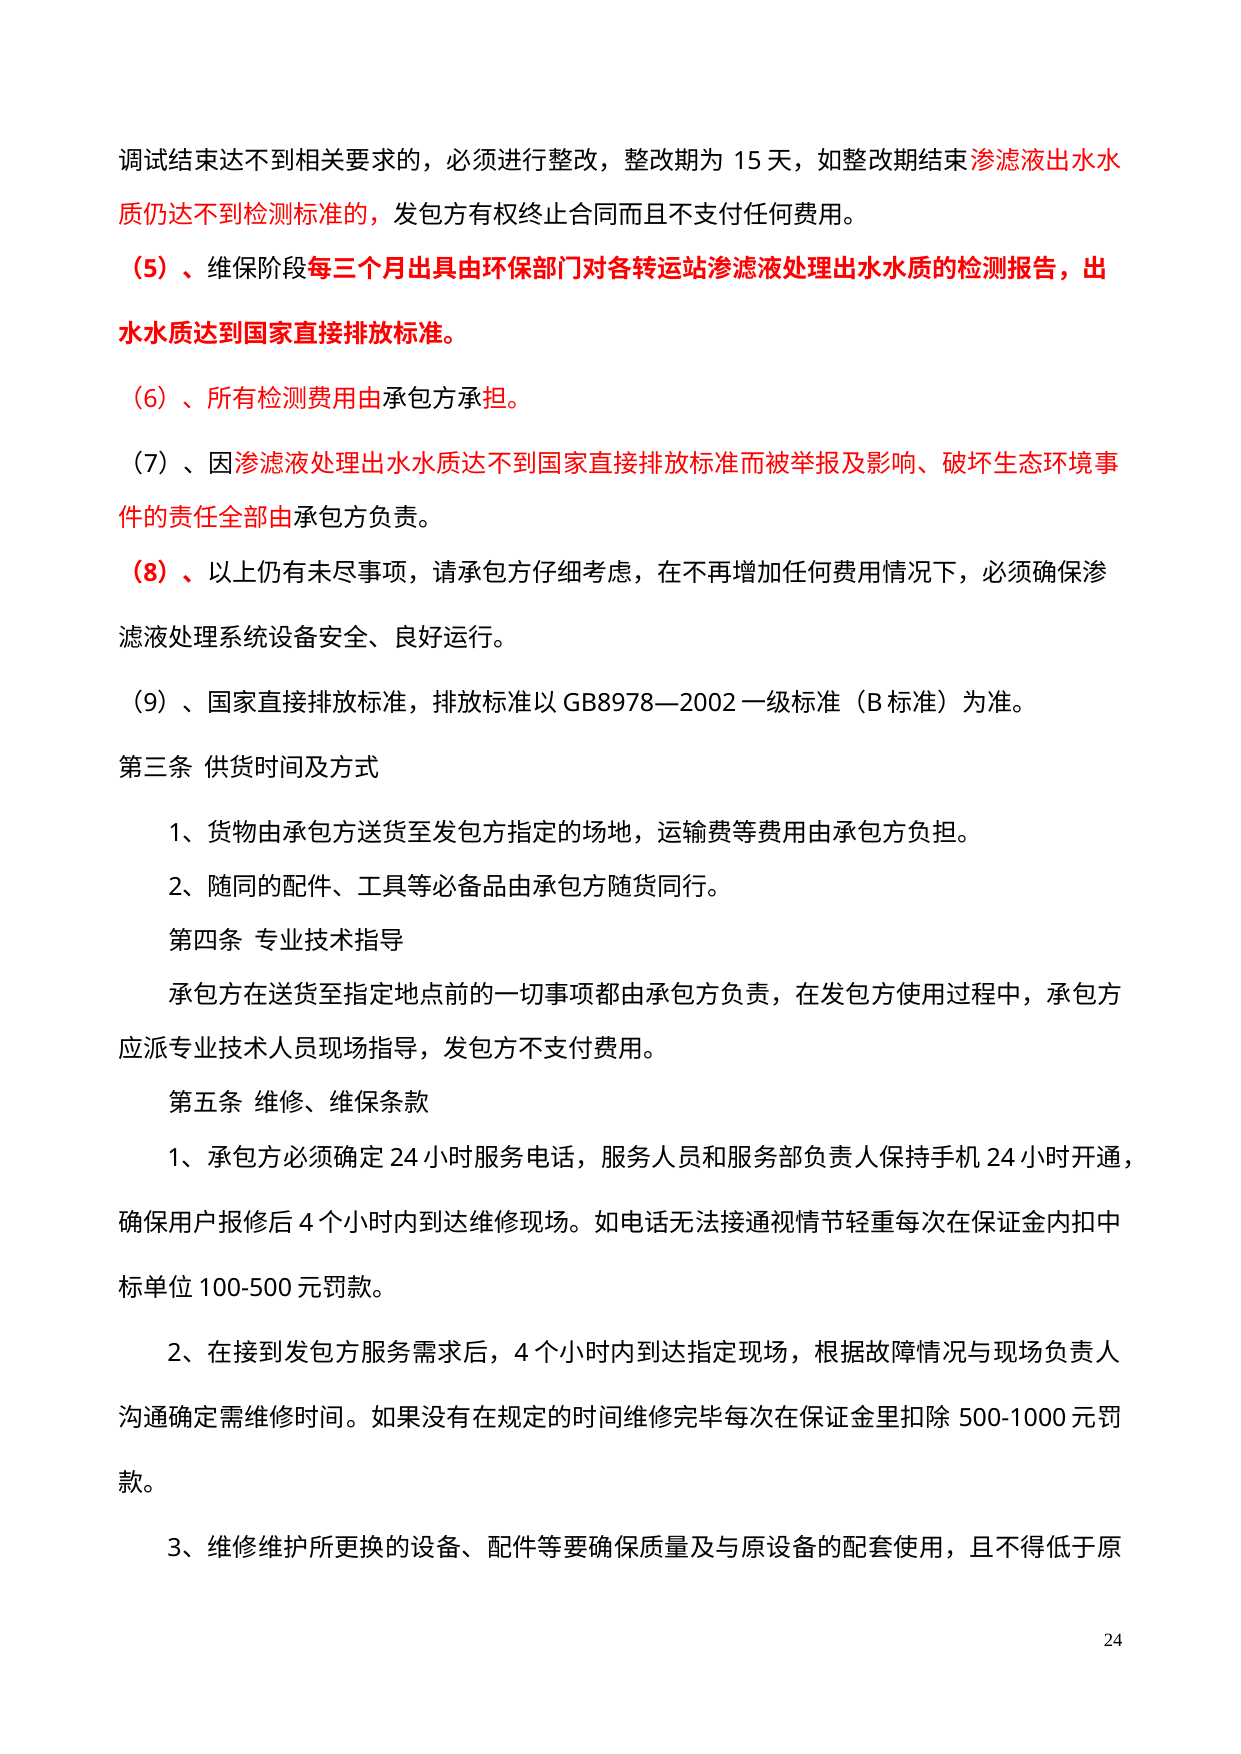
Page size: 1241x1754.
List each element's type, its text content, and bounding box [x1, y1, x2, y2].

text （9）、国家直接排放标准，排放标准以GB8978—2002一级标准（B标准）为准。 [118, 668, 1122, 733]
text 第四条 专业技术指导 [118, 906, 1122, 960]
text 1、承包方必须确定24小时服务电话，服务人员和服务部负责人保持手机24小时开通，确保用户报修后4个小时内到达维修现场。如电话无法接通视情节轻重每次在保证金内扣中标单位100-500元罚款。 [118, 1123, 1122, 1318]
text （6）、所有检测费用由承包方承担。 [118, 364, 1122, 429]
text 2、随同的配件、工具等必备品由承包方随货同行。 [118, 852, 1122, 906]
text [118, 126, 1122, 234]
text 承包方在送货至指定地点前的一切事项都由承包方负责，在发包方使用过程中，承包方应派专业技术人员现场指导，发包方不支付费用。 [118, 960, 1122, 1068]
text 1、货物由承包方送货至发包方指定的场地，运输费等费用由承包方负担。 [118, 798, 1122, 852]
text （5）、维保阶段每三个月出具由环保部门对各转运站渗滤液处理出水水质的检测报告，出水水质达到国家直接排放标准。 [118, 234, 1122, 364]
text （8）、以上仍有未尽事项，请承包方仔细考虑，在不再增加任何费用情况下，必须确保渗滤液处理系统设备安全、良好运行。 [118, 538, 1122, 668]
text 第三条 供货时间及方式 [118, 733, 1122, 798]
text （7）、因渗滤液处理出水水质达不到国家直接排放标准而被举报及影响、破坏生态环境事件的责任全部由承包方负责。 [118, 429, 1122, 538]
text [118, 1513, 1122, 1578]
text 第五条 维修、维保条款 [118, 1068, 1122, 1123]
text 2、在接到发包方服务需求后，4个小时内到达指定现场，根据故障情况与现场负责人沟通确定需维修时间。如果没有在规定的时间维修完毕每次在保证金里扣除500-1000元罚款。 [118, 1318, 1122, 1513]
